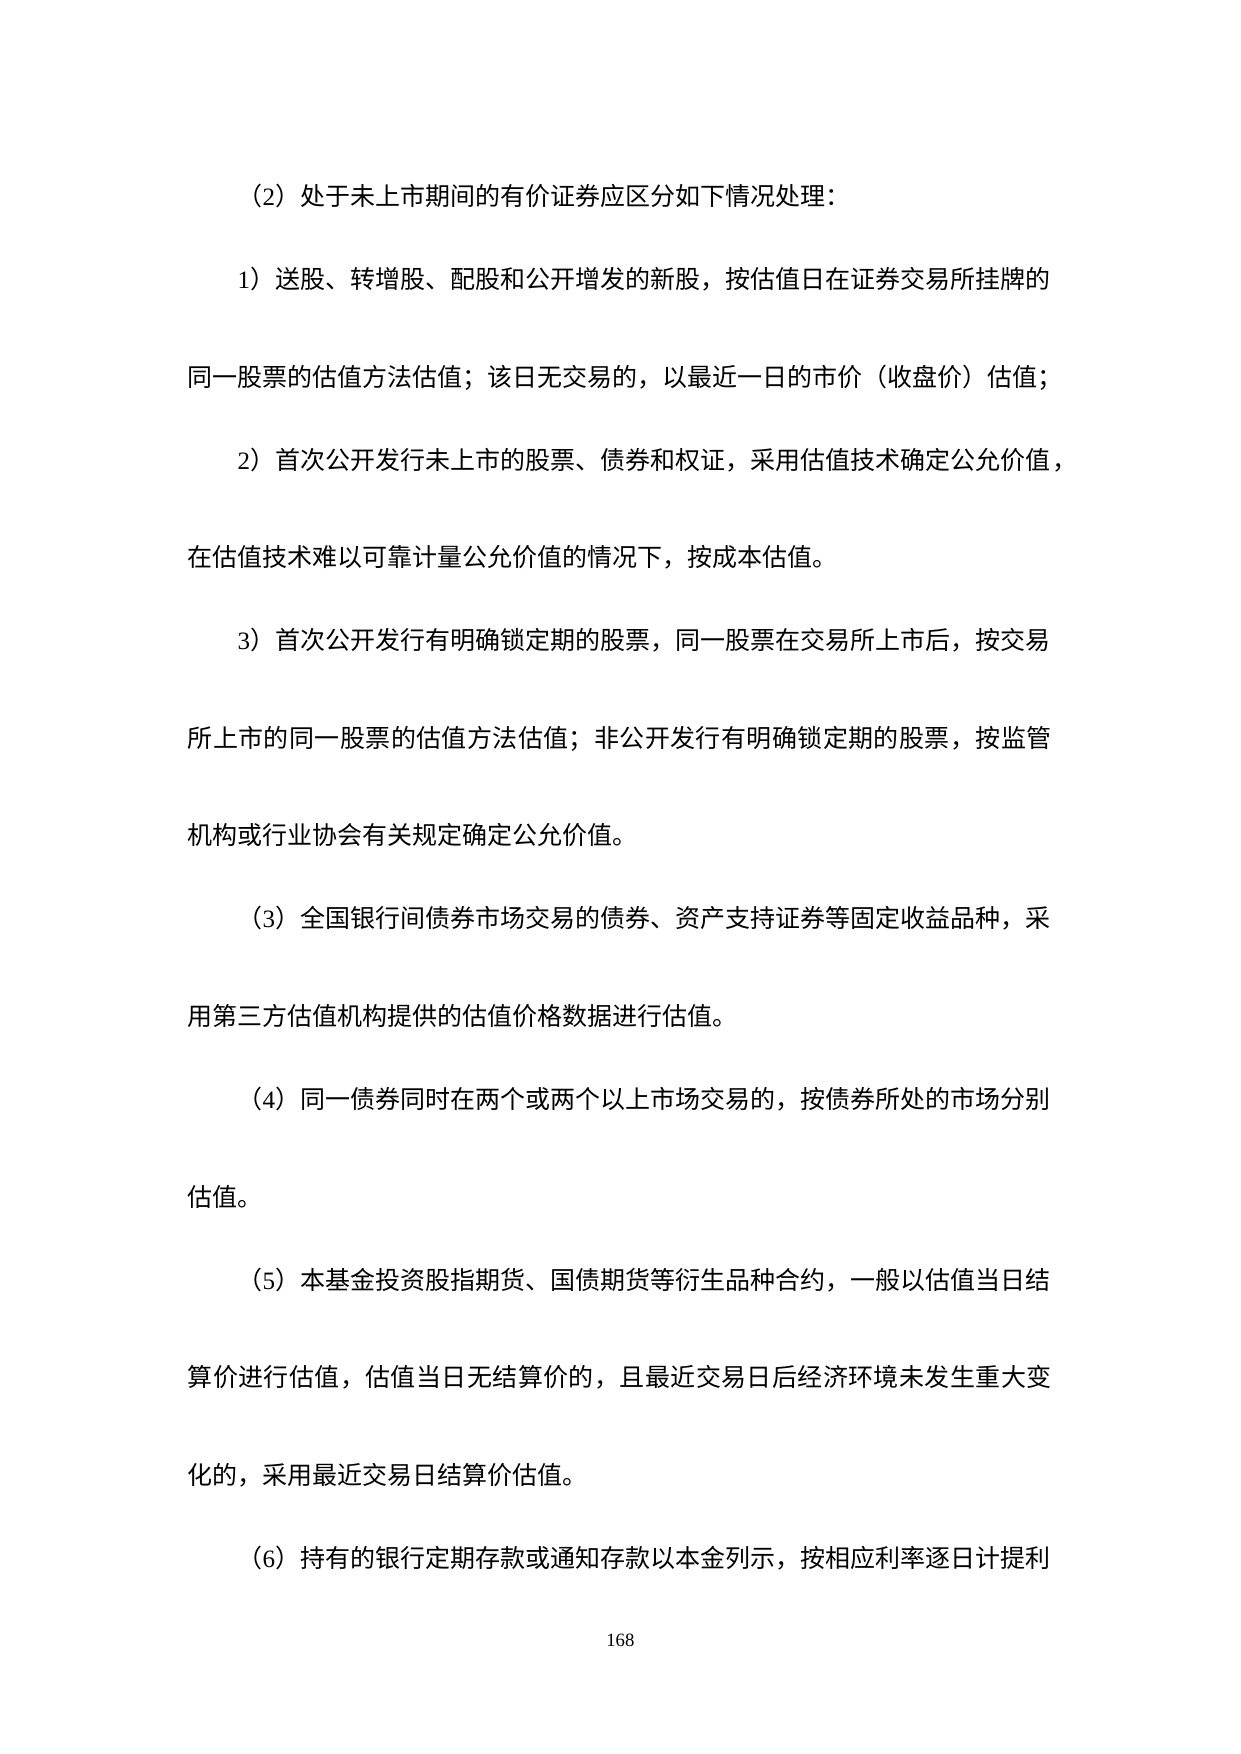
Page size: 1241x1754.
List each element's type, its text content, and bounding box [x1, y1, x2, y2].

text （3）全国银行间债券市场交易的债券、资产支持证券等固定收益品种，采用第三方估值机构提供的估值价格数据进行估值。 [187, 884, 1053, 1047]
text （5）本基金投资股指期货、国债期货等衍生品种合约，一般以估值当日结算价进行估值，估值当日无结算价的，且最近交易日后经济环境未发生重大变化的，采用最近交易日结算价估值。 [187, 1246, 1053, 1506]
text （4）同一债券同时在两个或两个以上市场交易的，按债券所处的市场分别估值。 [187, 1065, 1053, 1228]
text 2）首次公开发行未上市的股票、债券和权证，采用估值技术确定公允价值，在估值技术难以可靠计量公允价值的情况下，按成本估值。 [187, 426, 1053, 588]
text 1）送股、转增股、配股和公开增发的新股，按估值日在证券交易所挂牌的同一股票的估值方法估值；该日无交易的，以最近一日的市价（收盘价）估值； [187, 245, 1053, 408]
text 3）首次公开发行有明确锁定期的股票，同一股票在交易所上市后，按交易所上市的同一股票的估值方法估值；非公开发行有明确锁定期的股票，按监管机构或行业协会有关规定确定公允价值。 [187, 606, 1053, 866]
text （2）处于未上市期间的有价证券应区分如下情况处理： [187, 162, 1053, 227]
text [187, 1524, 1053, 1589]
